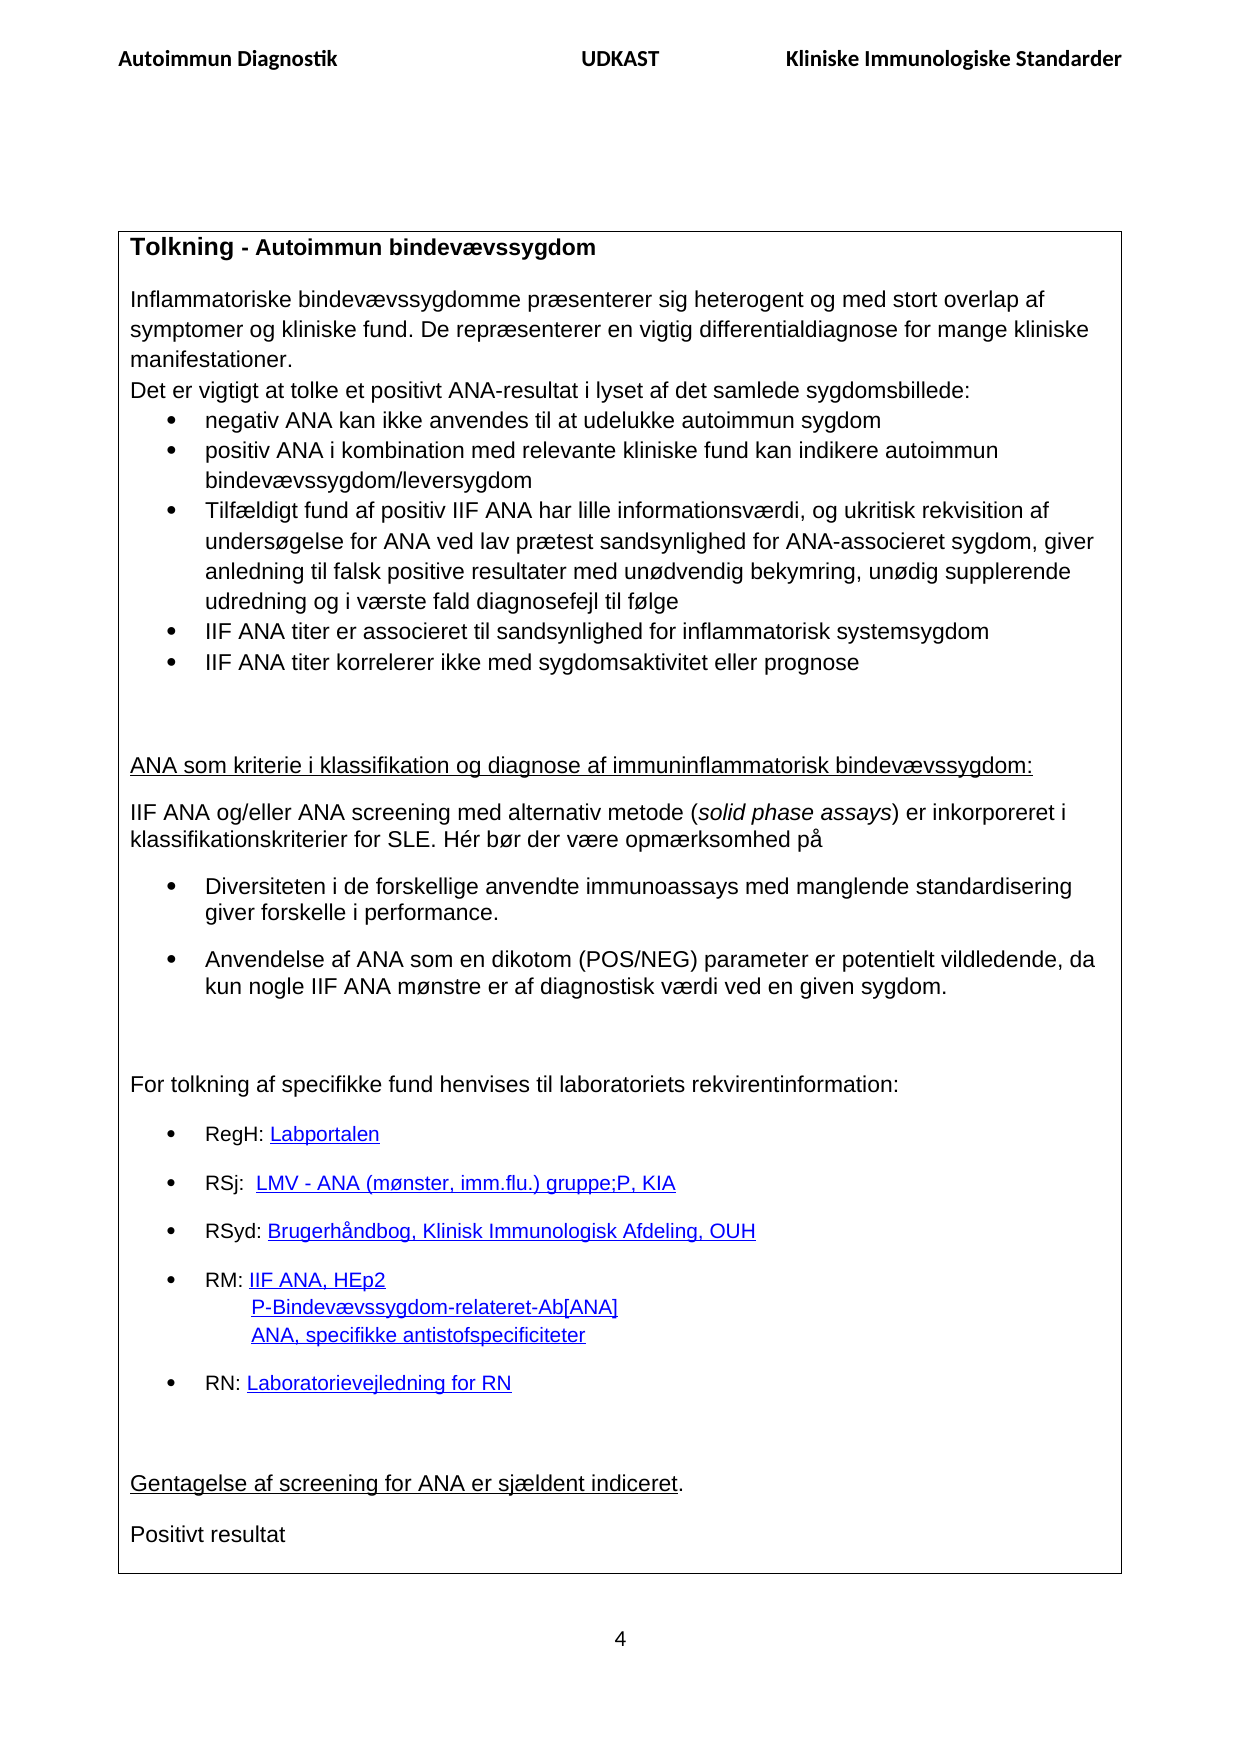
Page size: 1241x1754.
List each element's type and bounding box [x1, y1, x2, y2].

table_header [119, 232, 1121, 1572]
